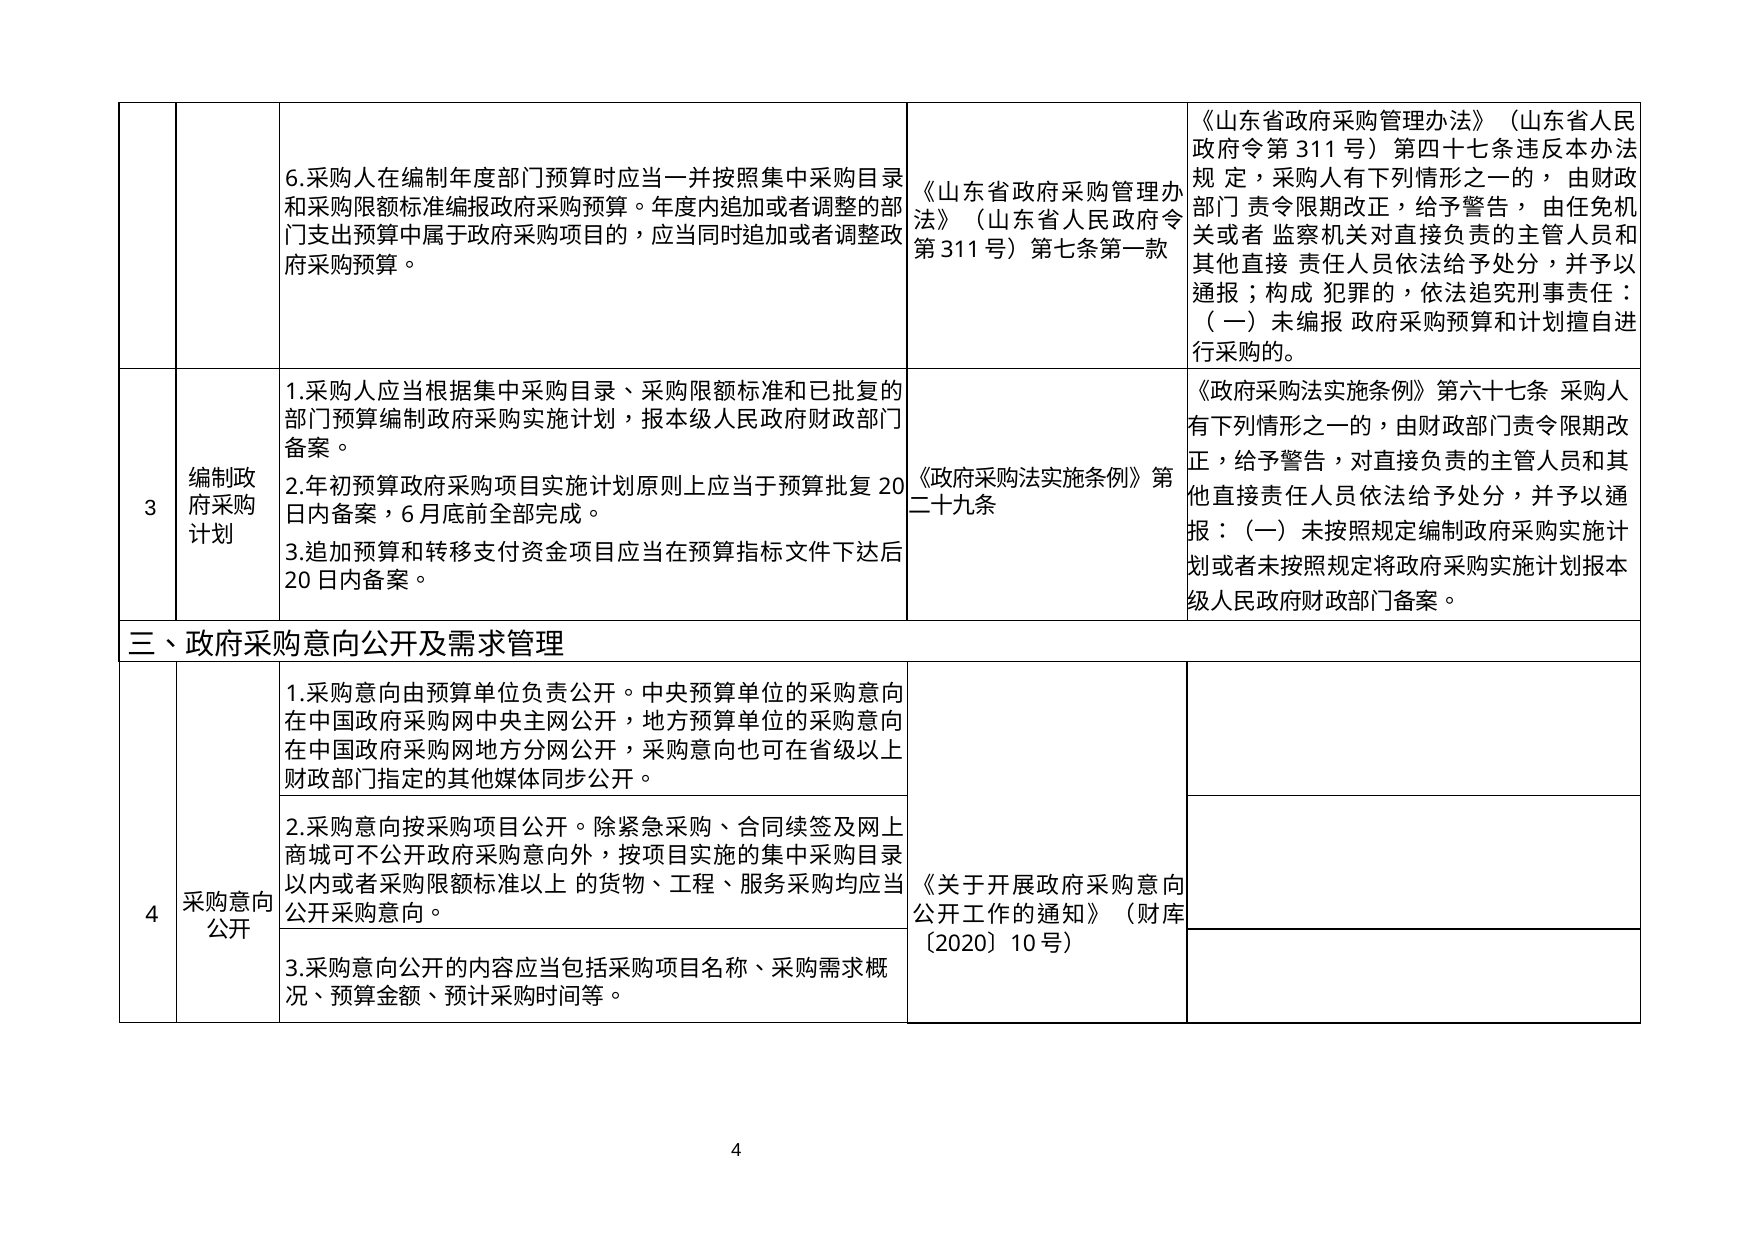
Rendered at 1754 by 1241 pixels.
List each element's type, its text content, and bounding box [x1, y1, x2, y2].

table_cell 《政府采购法实施条例》第二十九条 [908, 369, 1187, 619]
table_cell 采购意向 公开 [177, 662, 279, 1022]
table_cell 《关于开展政府采购意向 公开工作的通知》（财库 〔2020〕10号） [908, 662, 1186, 1022]
table_cell 三、政府采购意向公开及需求管理 [120, 621, 1640, 661]
table_cell 《山东省政府采购管理办法》（山东省人民 政府令第311号）第四十七条违反本办法规 定，采购人有下列情形之一的， 由财政部门 责令限期改正，给予警告， 由任免机关或者 监察机关对直接负责的主管人员和其他直接 责任人员依法给予处分，并予以通报；构成 犯罪的，依法追究刑事责任：（ 一）未编报 政府采购预算和计划擅自进行采购的。 [1188, 103, 1640, 367]
table_cell 《政府采购法实施条例》第六十七条 采购人有下列情形之一的，由财政部门责令限期改正，给予警告，对直接负责的主管人员和其他直接责任人员依法给予处分，并予以通报：（一）未按照规定编制政府采购实施计划或者未按照规定将政府采购实施计划报本级人民政府财政部门备案。 [1188, 369, 1640, 619]
table_cell 编制政府采购计划 [177, 369, 279, 619]
table_cell 3.采购意向公开的内容应当包括采购项目名称、采购需求概况、预算金额、预计采购时间等。 [280, 929, 907, 1022]
table_cell 4 [120, 662, 176, 1022]
table_cell 6.采购人在编制年度部门预算时应当一并按照集中采购目录 和采购限额标准编报政府采购预算。年度内追加或者调整的部 门支出预算中属于政府采购项目的，应当同时追加或者调整政 府采购预算。 [280, 103, 906, 367]
table_cell [1188, 662, 1640, 794]
table_cell 1.采购意向由预算单位负责公开。中央预算单位的采购意向在中国政府采购网中央主网公开，地方预算单位的采购意向在中国政府采购网地方分网公开，采购意向也可在省级以上财政部门指定的其他媒体同步公开。 [280, 662, 907, 794]
table_cell [1188, 930, 1640, 1022]
table_cell 3 [120, 369, 175, 619]
table_cell 1.采购人应当根据集中采购目录、采购限额标准和已批复的 部门预算编制政府采购实施计划，报本级人民政府财政部门备案。 2.年初预算政府采购项目实施计划原则上应当于预算批复20 日内备案，6月底前全部完成。 3.追加预算和转移支付资金项目应当在预算指标文件下达后 20日内备案。 [280, 369, 906, 619]
table_cell 2.采购意向按采购项目公开。除紧急采购、合同续签及网上商城可不公开政府采购意向外，按项目实施的集中采购目录以内或者采购限额标准以上 的货物、工程、服务采购均应当公开采购意向。 [280, 796, 907, 928]
table_cell [1188, 796, 1640, 928]
table_cell 《山东省政府采购管理办 法》（山东省人民政府令 第311号）第七条第一款 [908, 103, 1187, 367]
